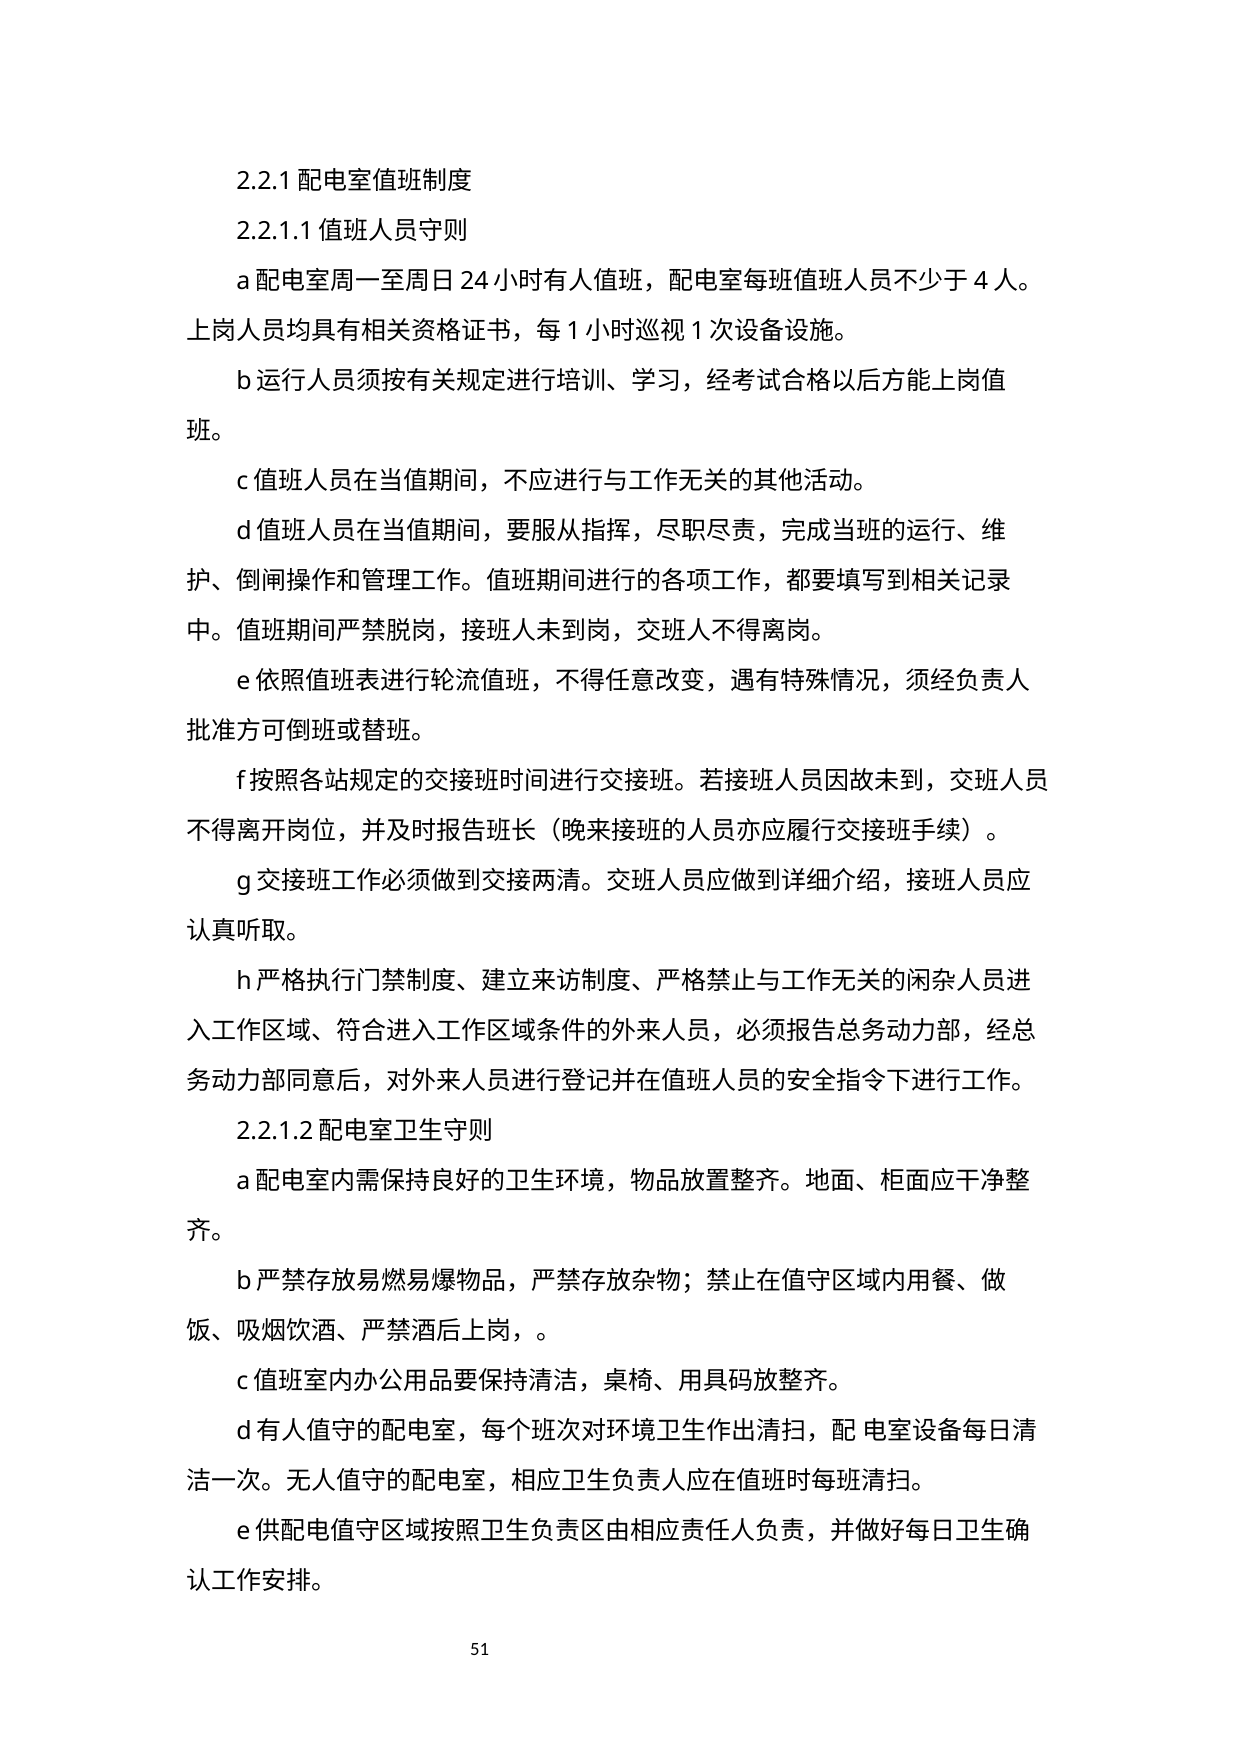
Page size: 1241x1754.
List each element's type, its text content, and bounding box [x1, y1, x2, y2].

text d有人值守的配电室，每个班次对环境卫生作出清扫，配 电室设备每日清洁一次。无人值守的配电室，相应卫生负责人应在值班时每班清扫。 [186, 1399, 1054, 1499]
text 2.2.1.1值班人员守则 [186, 199, 1054, 249]
text b严禁存放易燃易爆物品，严禁存放杂物；禁止在值守区域内用餐、做饭、吸烟饮酒、严禁酒后上岗，。 [186, 1249, 1054, 1349]
text g交接班工作必须做到交接两清。交班人员应做到详细介绍，接班人员应认真听取。 [186, 849, 1054, 949]
text b运行人员须按有关规定进行培训、学习，经考试合格以后方能上岗值班。 [186, 349, 1054, 449]
text 2.2.1配电室值班制度 [186, 149, 1054, 199]
text e依照值班表进行轮流值班，不得任意改变，遇有特殊情况，须经负责人批准方可倒班或替班。 [186, 649, 1054, 749]
text e供配电值守区域按照卫生负责区由相应责任人负责，并做好每日卫生确认工作安排。 [186, 1499, 1054, 1599]
text 2.2.1.2配电室卫生守则 [186, 1099, 1054, 1149]
text h严格执行门禁制度、建立来访制度、严格禁止与工作无关的闲杂人员进入工作区域、符合进入工作区域条件的外来人员，必须报告总务动力部，经总务动力部同意后，对外来人员进行登记并在值班人员的安全指令下进行工作。 [186, 949, 1054, 1099]
text d值班人员在当值期间，要服从指挥，尽职尽责，完成当班的运行、维护、倒闸操作和管理工作。值班期间进行的各项工作，都要填写到相关记录中。值班期间严禁脱岗，接班人未到岗，交班人不得离岗。 [186, 499, 1054, 649]
text c值班室内办公用品要保持清洁，桌椅、用具码放整齐。 [186, 1349, 1054, 1399]
text f按照各站规定的交接班时间进行交接班。若接班人员因故未到，交班人员不得离开岗位，并及时报告班长（晚来接班的人员亦应履行交接班手续）。 [186, 749, 1054, 849]
text a配电室内需保持良好的卫生环境，物品放置整齐。地面、柜面应干净整齐。 [186, 1149, 1054, 1249]
text a配电室周一至周日24小时有人值班，配电室每班值班人员不少于4人。上岗人员均具有相关资格证书，每1小时巡视1次设备设施。 [186, 249, 1054, 349]
text c值班人员在当值期间，不应进行与工作无关的其他活动。 [186, 449, 1054, 499]
